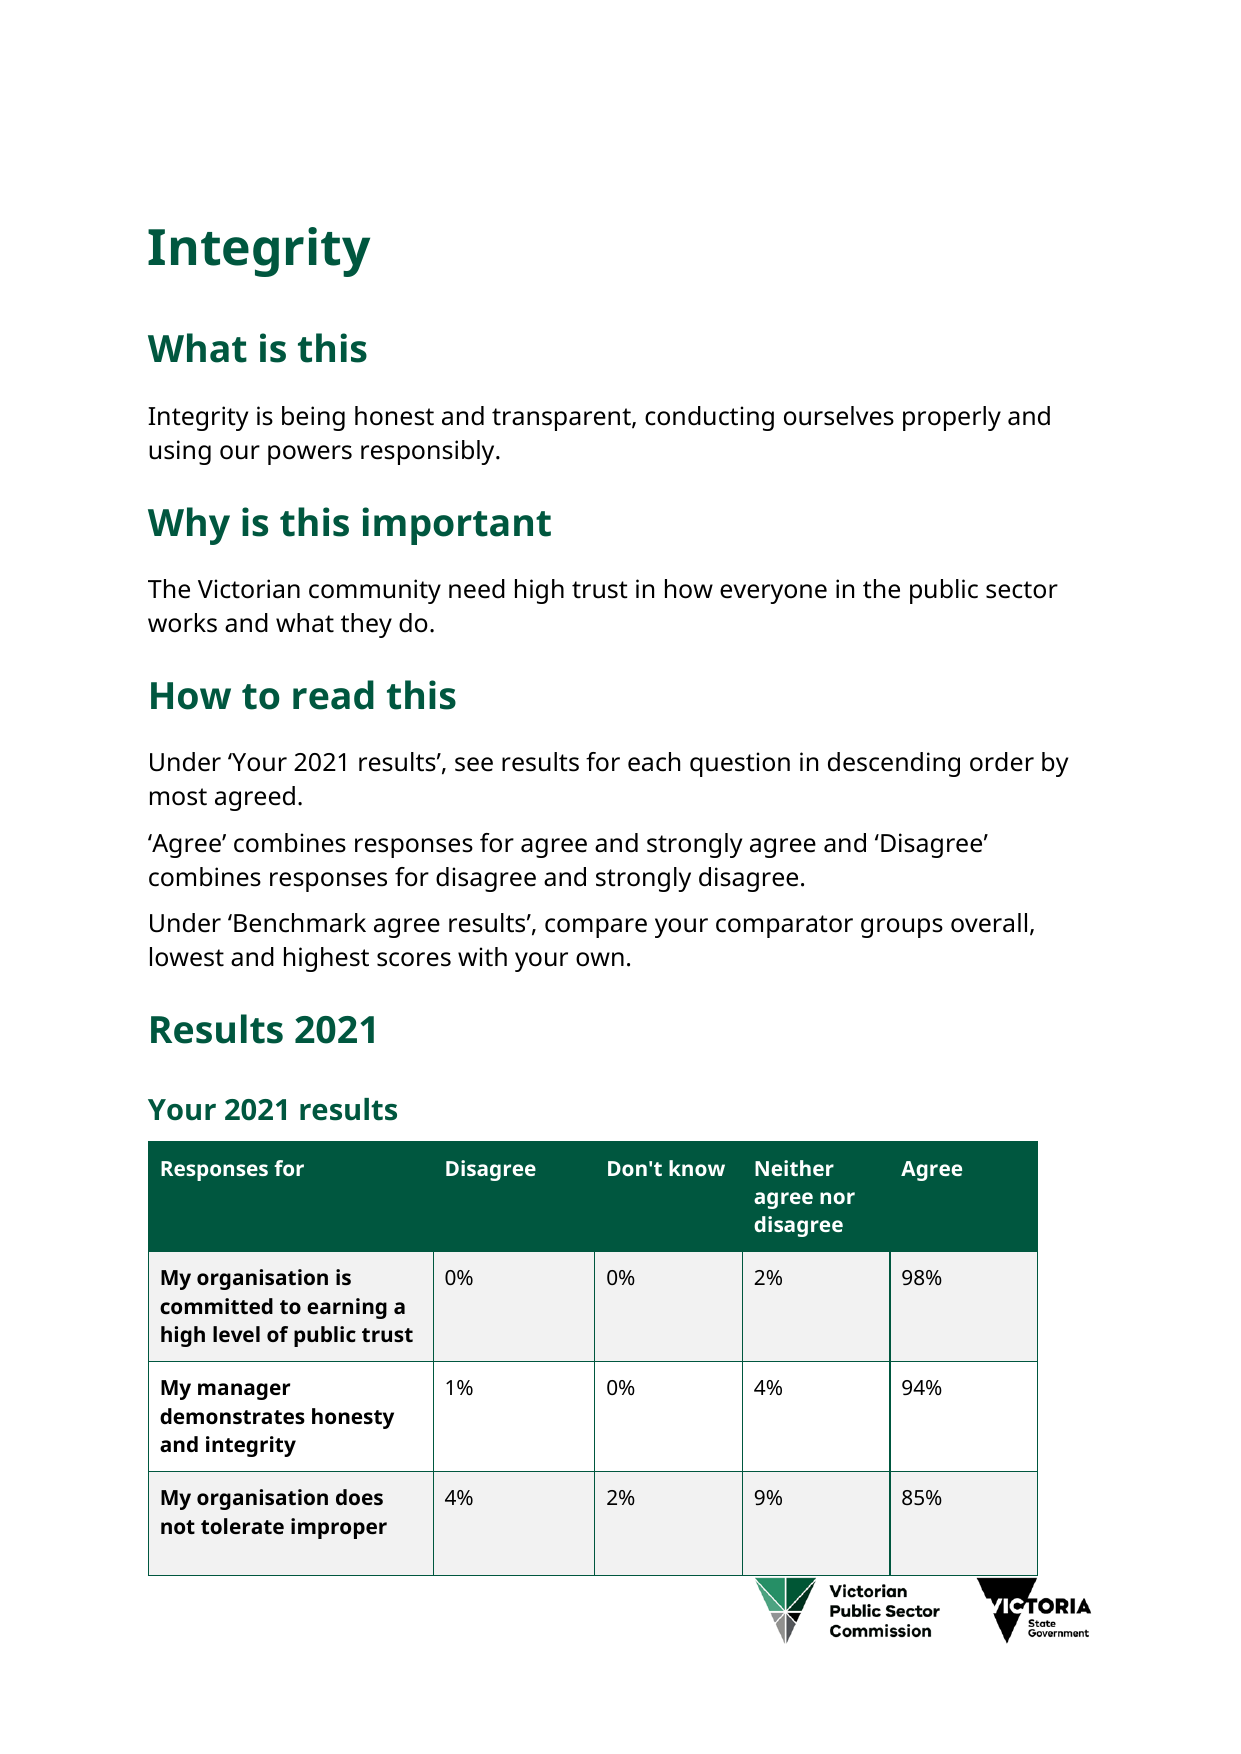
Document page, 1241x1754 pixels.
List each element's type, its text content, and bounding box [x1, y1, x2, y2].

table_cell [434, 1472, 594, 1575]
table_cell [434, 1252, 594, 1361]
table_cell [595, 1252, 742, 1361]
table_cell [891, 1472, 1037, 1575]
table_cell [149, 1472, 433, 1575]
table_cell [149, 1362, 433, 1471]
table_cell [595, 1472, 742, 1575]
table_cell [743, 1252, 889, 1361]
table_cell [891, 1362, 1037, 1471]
text The Victorian community need high trust in how everyone in the public sector works and what they do. [148, 572, 1092, 640]
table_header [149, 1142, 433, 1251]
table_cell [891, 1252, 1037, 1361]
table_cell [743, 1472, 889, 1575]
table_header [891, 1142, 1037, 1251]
subtitle Results 2021 [148, 1003, 1092, 1054]
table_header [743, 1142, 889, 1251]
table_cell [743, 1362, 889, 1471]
text ‘Agree’ combines responses for agree and strongly agree and ‘Disagree’ combines responses for disagree and strongly disagree. [148, 825, 1092, 893]
picture [754, 1577, 1093, 1645]
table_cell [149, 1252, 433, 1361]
text Under ‘Benchmark agree results’, compare your comparator groups overall, lowest and highest scores with your own. [148, 906, 1092, 974]
subtitle How to read this [148, 669, 1092, 720]
subtitle Why is this important [148, 496, 1092, 547]
text Under ‘Your 2021 results’, see results for each question in descending order by most agreed. [148, 745, 1092, 813]
subtitle What is this [148, 323, 1092, 374]
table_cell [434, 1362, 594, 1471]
subtitle Integrity [148, 212, 1092, 280]
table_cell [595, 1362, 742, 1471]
text Integrity is being honest and transparent, conducting ourselves properly and using our powers responsibly. [148, 398, 1092, 467]
subtitle Your 2021 results [148, 1089, 1092, 1129]
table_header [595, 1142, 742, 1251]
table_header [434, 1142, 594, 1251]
